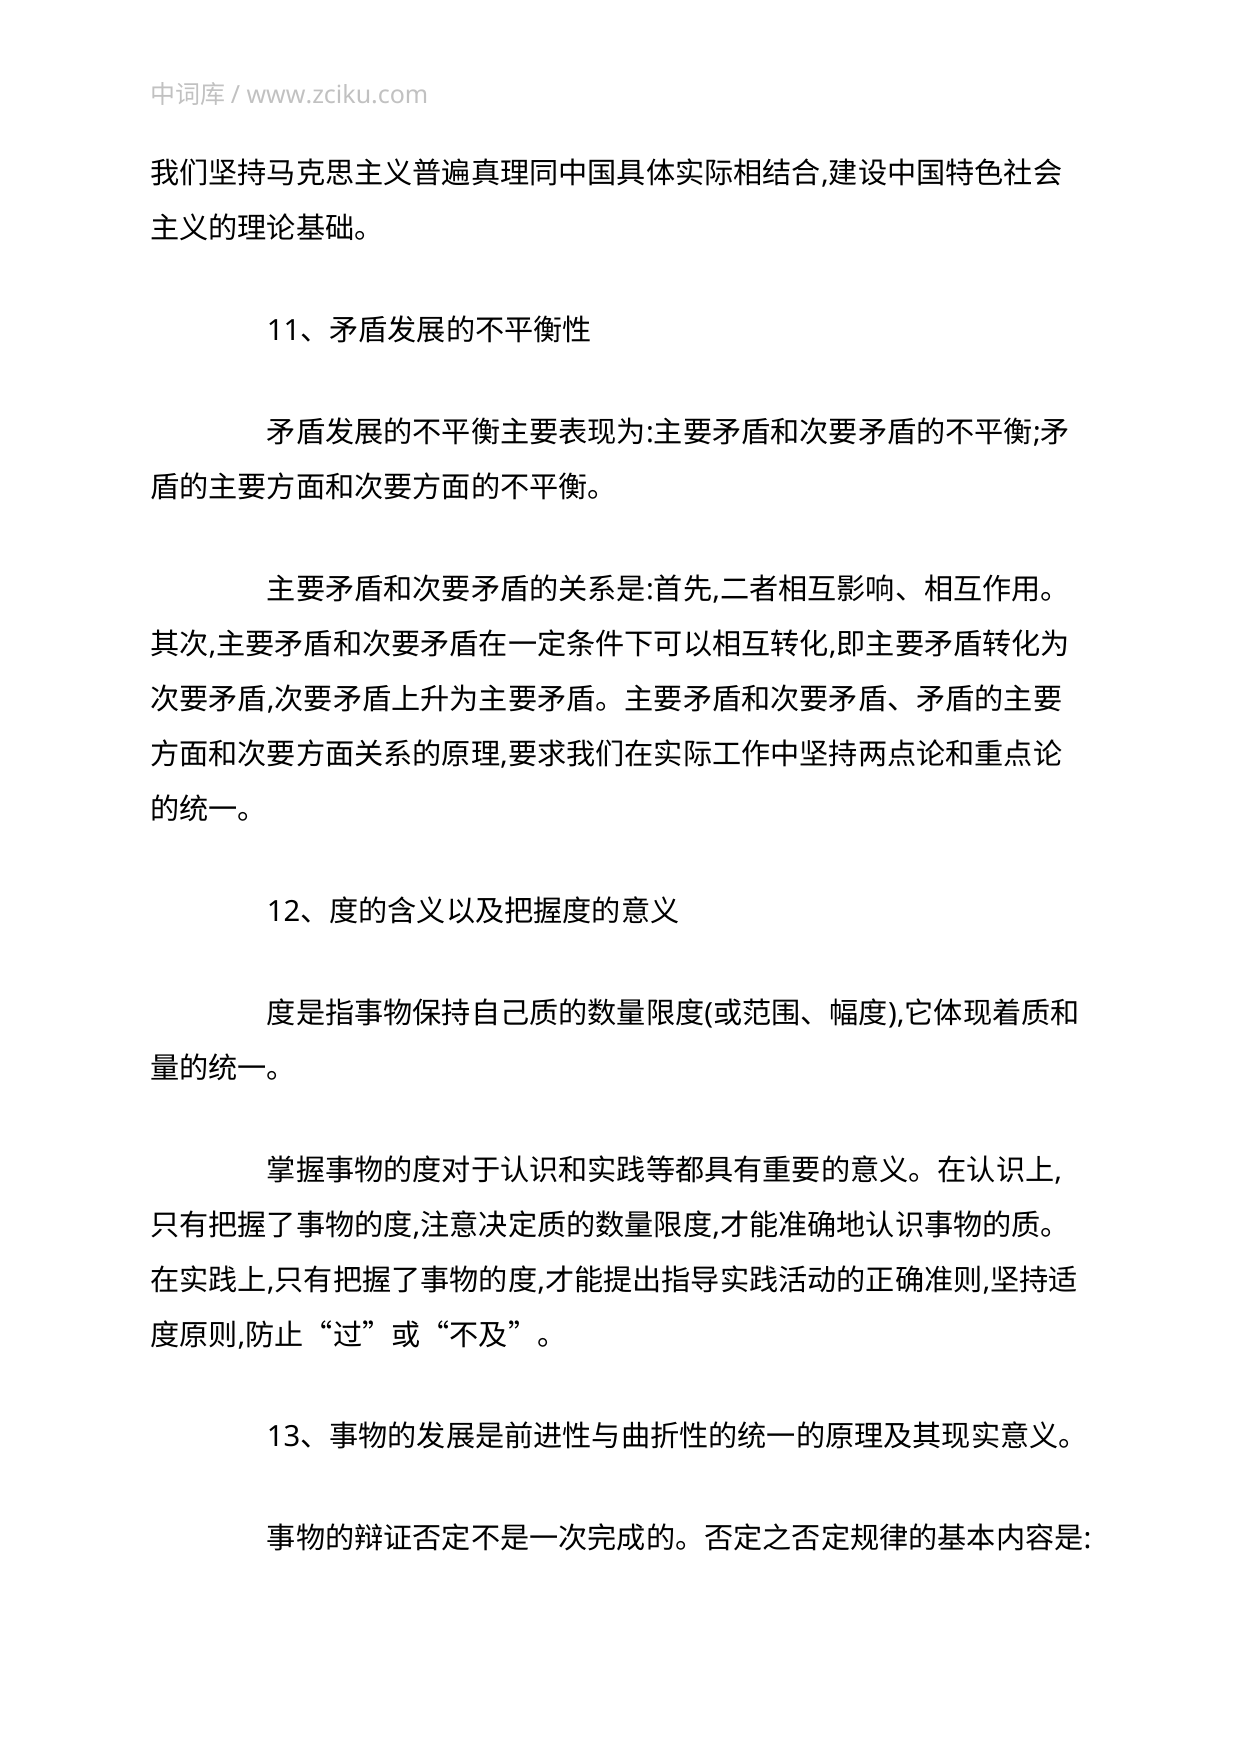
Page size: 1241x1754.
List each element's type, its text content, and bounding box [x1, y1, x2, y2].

text 12、度的含义以及把握度的意义 [150, 887, 1090, 930]
text 矛盾发展的不平衡主要表现为:主要矛盾和次要矛盾的不平衡;矛盾的主要方面和次要方面的不平衡。 [150, 409, 1090, 506]
text 11、矛盾发展的不平衡性 [150, 307, 1090, 349]
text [150, 150, 1090, 247]
text 掌握事物的度对于认识和实践等都具有重要的意义。在认识上,只有把握了事物的度,注意决定质的数量限度,才能准确地认识事物的质。在实践上,只有把握了事物的度,才能提出指导实践活动的正确准则,坚持适度原则,防止“过”或“不及”。 [150, 1146, 1090, 1353]
text 度是指事物保持自己质的数量限度(或范围、幅度),它体现着质和量的统一。 [150, 989, 1090, 1087]
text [150, 1515, 1090, 1557]
text 13、事物的发展是前进性与曲折性的统一的原理及其现实意义。 [150, 1413, 1090, 1455]
text 主要矛盾和次要矛盾的关系是:首先,二者相互影响、相互作用。其次,主要矛盾和次要矛盾在一定条件下可以相互转化,即主要矛盾转化为次要矛盾,次要矛盾上升为主要矛盾。主要矛盾和次要矛盾、矛盾的主要方面和次要方面关系的原理,要求我们在实际工作中坚持两点论和重点论的统一。 [150, 566, 1090, 828]
